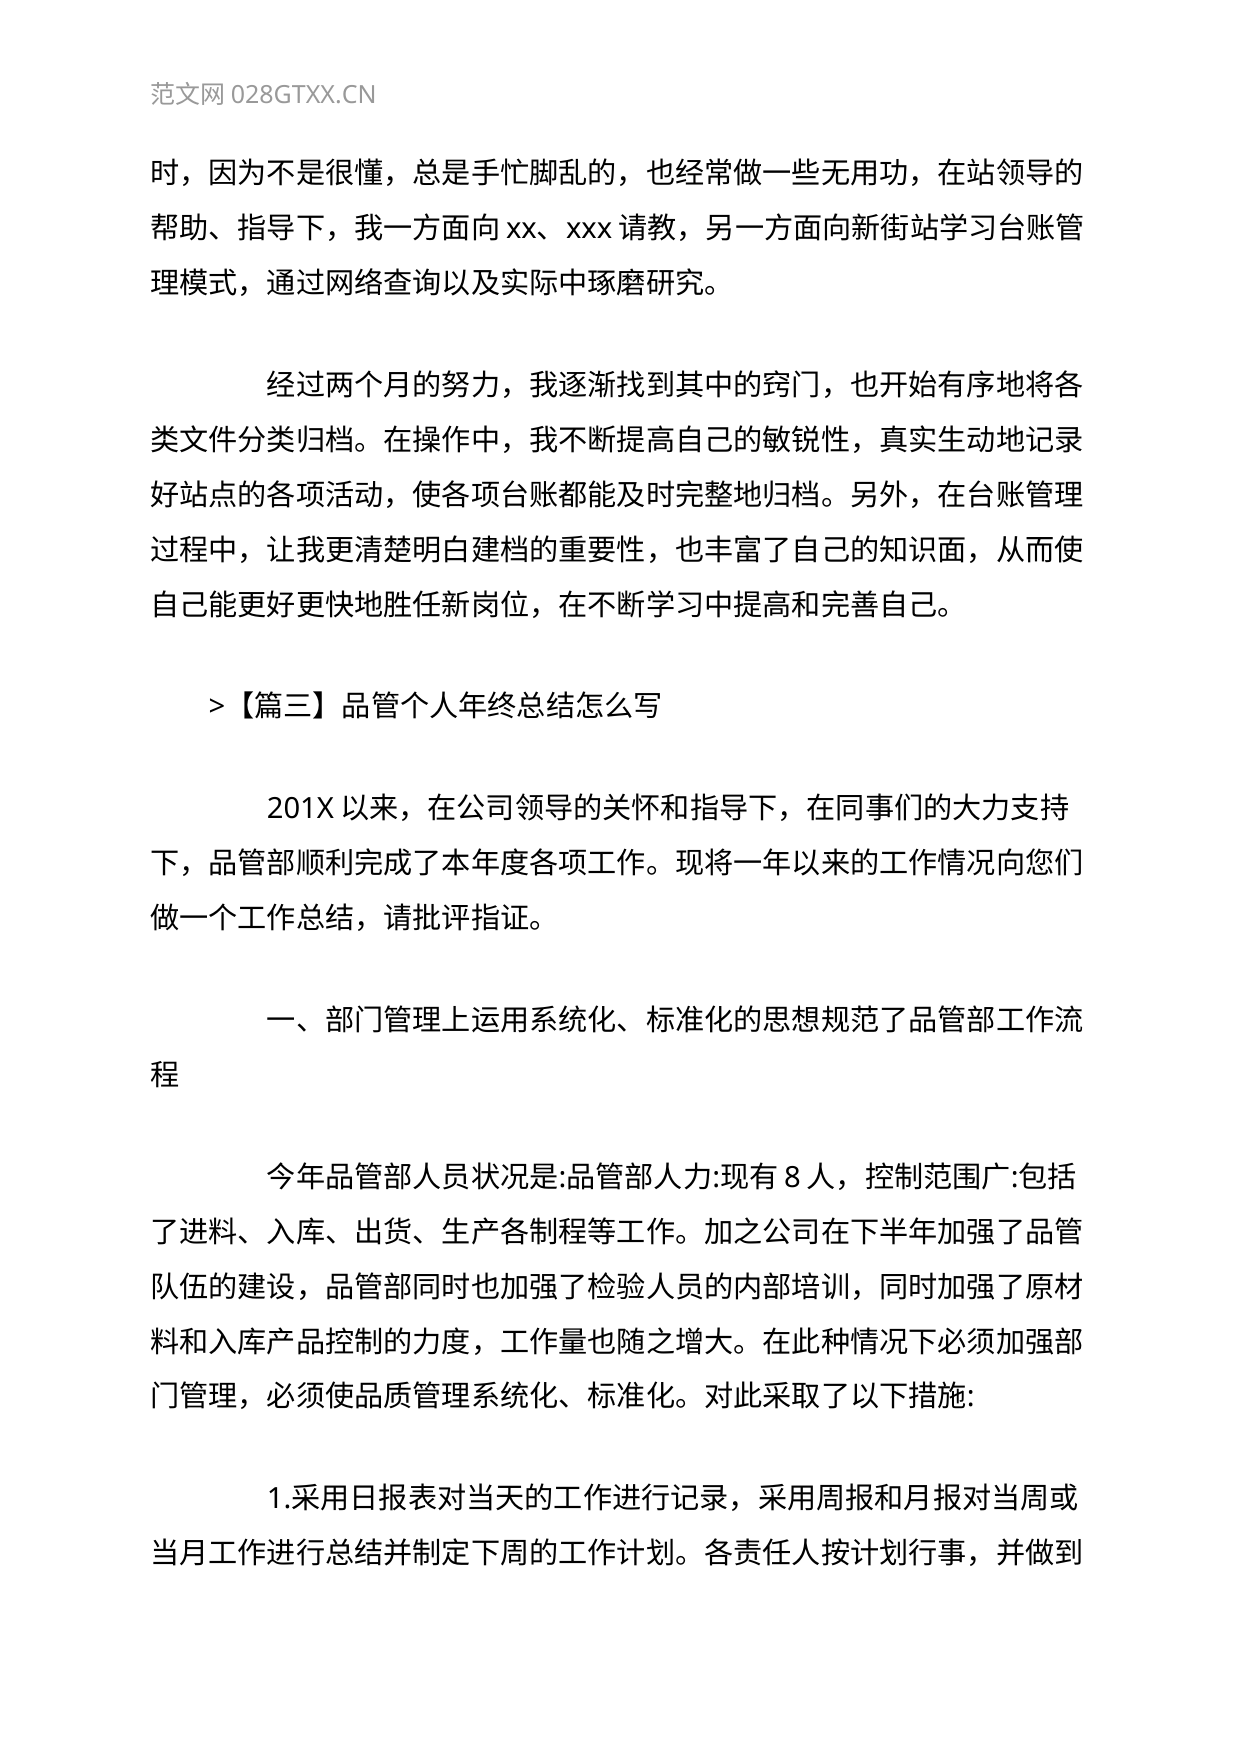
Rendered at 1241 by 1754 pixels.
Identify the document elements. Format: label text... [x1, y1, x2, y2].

text 经过两个月的努力，我逐渐找到其中的窍门，也开始有序地将各类文件分类归档。在操作中，我不断提高自己的敏锐性，真实生动地记录好站点的各项活动，使各项台账都能及时完整地归档。另外，在台账管理过程中，让我更清楚明白建档的重要性，也丰富了自己的知识面，从而使自己能更好更快地胜任新岗位，在不断学习中提高和完善自己。 [150, 362, 1090, 623]
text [150, 150, 1090, 302]
text 今年品管部人员状况是:品管部人力:现有8人，控制范围广:包括了进料、入库、出货、生产各制程等工作。加之公司在下半年加强了品管队伍的建设，品管部同时也加强了检验人员的内部培训，同时加强了原材料和入库产品控制的力度，工作量也随之增大。在此种情况下必须加强部门管理，必须使品质管理系统化、标准化。对此采取了以下措施: [150, 1153, 1090, 1415]
text 一、部门管理上运用系统化、标准化的思想规范了品管部工作流程 [150, 997, 1090, 1094]
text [150, 1475, 1090, 1572]
text >【篇三】品管个人年终总结怎么写 [150, 683, 1090, 725]
text 201X以来，在公司领导的关怀和指导下，在同事们的大力支持下，品管部顺利完成了本年度各项工作。现将一年以来的工作情况向您们做一个工作总结，请批评指证。 [150, 785, 1090, 937]
